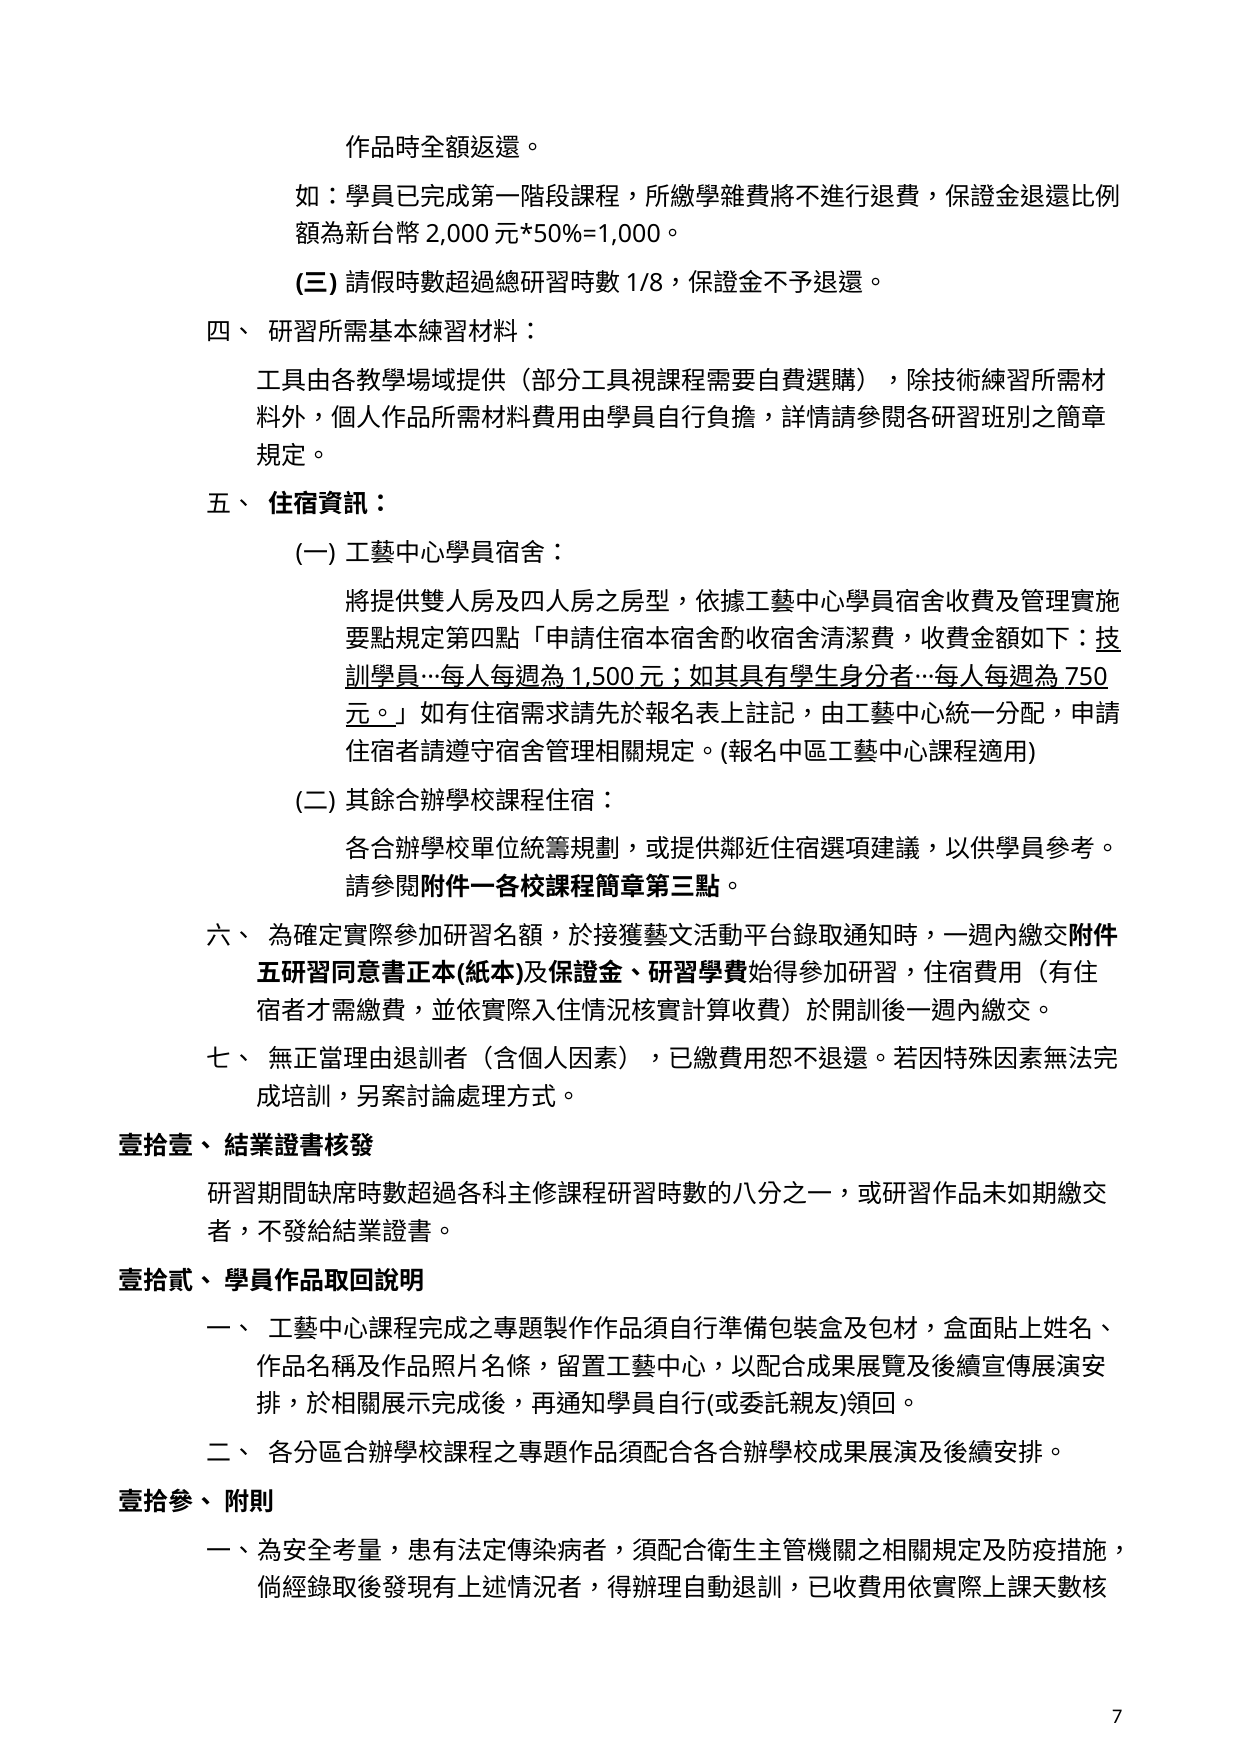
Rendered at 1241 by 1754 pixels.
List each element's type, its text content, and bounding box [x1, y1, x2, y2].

list 將提供雙人房及四人房之房型，依據工藝中心學員宿舍收費及管理實施要點規定第四點「申請住宿本宿舍酌收宿舍清潔費，收費金額如下：技訓學員···每人每週為1,500元；如其具有學生身分者···每人每週為750元。」如有住宿需求請先於報名表上註記，由工藝中心統一分配，申請住宿者請遵守宿舍管理相關規定。(報名中區工藝中心課程適用) [345, 581, 1122, 768]
list 學員作品取回說明 [118, 1259, 1122, 1297]
list 工藝中心學員宿舍： [295, 532, 1122, 569]
list 研習所需基本練習材料： [207, 311, 1122, 348]
list 其餘合辦學校課程住宿： [295, 779, 1122, 817]
list 為確定實際參加研習名額，於接獲藝文活動平台錄取通知時，一週內繳交附件五研習同意書正本(紙本)及保證金、研習學費始得參加研習，住宿費用（有住宿者才需繳費，並依實際入住情況核實計算收費）於開訓後一週內繳交。 [207, 914, 1122, 1027]
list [207, 1529, 1122, 1604]
text 研習期間缺席時數超過各科主修課程研習時數的八分之一，或研習作品未如期繳交者，不發給結業證書。 [207, 1173, 1122, 1248]
list 各分區合辦學校課程之專題作品須配合各合辦學校成果展演及後續安排。 [207, 1432, 1122, 1469]
list 各合辦學校單位統籌規劃，或提供鄰近住宿選項建議，以供學員參考。請參閱附件一各校課程簡章第三點。 [345, 828, 1122, 903]
text 如：學員已完成第一階段課程，所繳學雜費將不進行退費，保證金退還比例額為新台幣2,000元*50%=1,000。 [295, 176, 1122, 251]
list 工具由各教學場域提供（部分工具視課程需要自費選購），除技術練習所需材料外，個人作品所需材料費用由學員自行負擔，詳情請參閱各研習班別之簡章規定。 [257, 359, 1122, 472]
list 工藝中心課程完成之專題製作作品須自行準備包裝盒及包材，盒面貼上姓名、作品名稱及作品照片名條，留置工藝中心，以配合成果展覽及後續宣傳展演安排，於相關展示完成後，再通知學員自行(或委託親友)領回。 [207, 1308, 1122, 1421]
list 結業證書核發 [118, 1124, 1122, 1162]
list 無正當理由退訓者（含個人因素），已繳費用恕不退還。若因特殊因素無法完成培訓，另案討論處理方式。 [207, 1038, 1122, 1113]
list 請假時數超過總研習時數1/8，保證金不予退還。 [295, 262, 1122, 299]
list 住宿資訊： [207, 483, 1122, 521]
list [295, 127, 1122, 164]
list 附則 [118, 1481, 1122, 1518]
